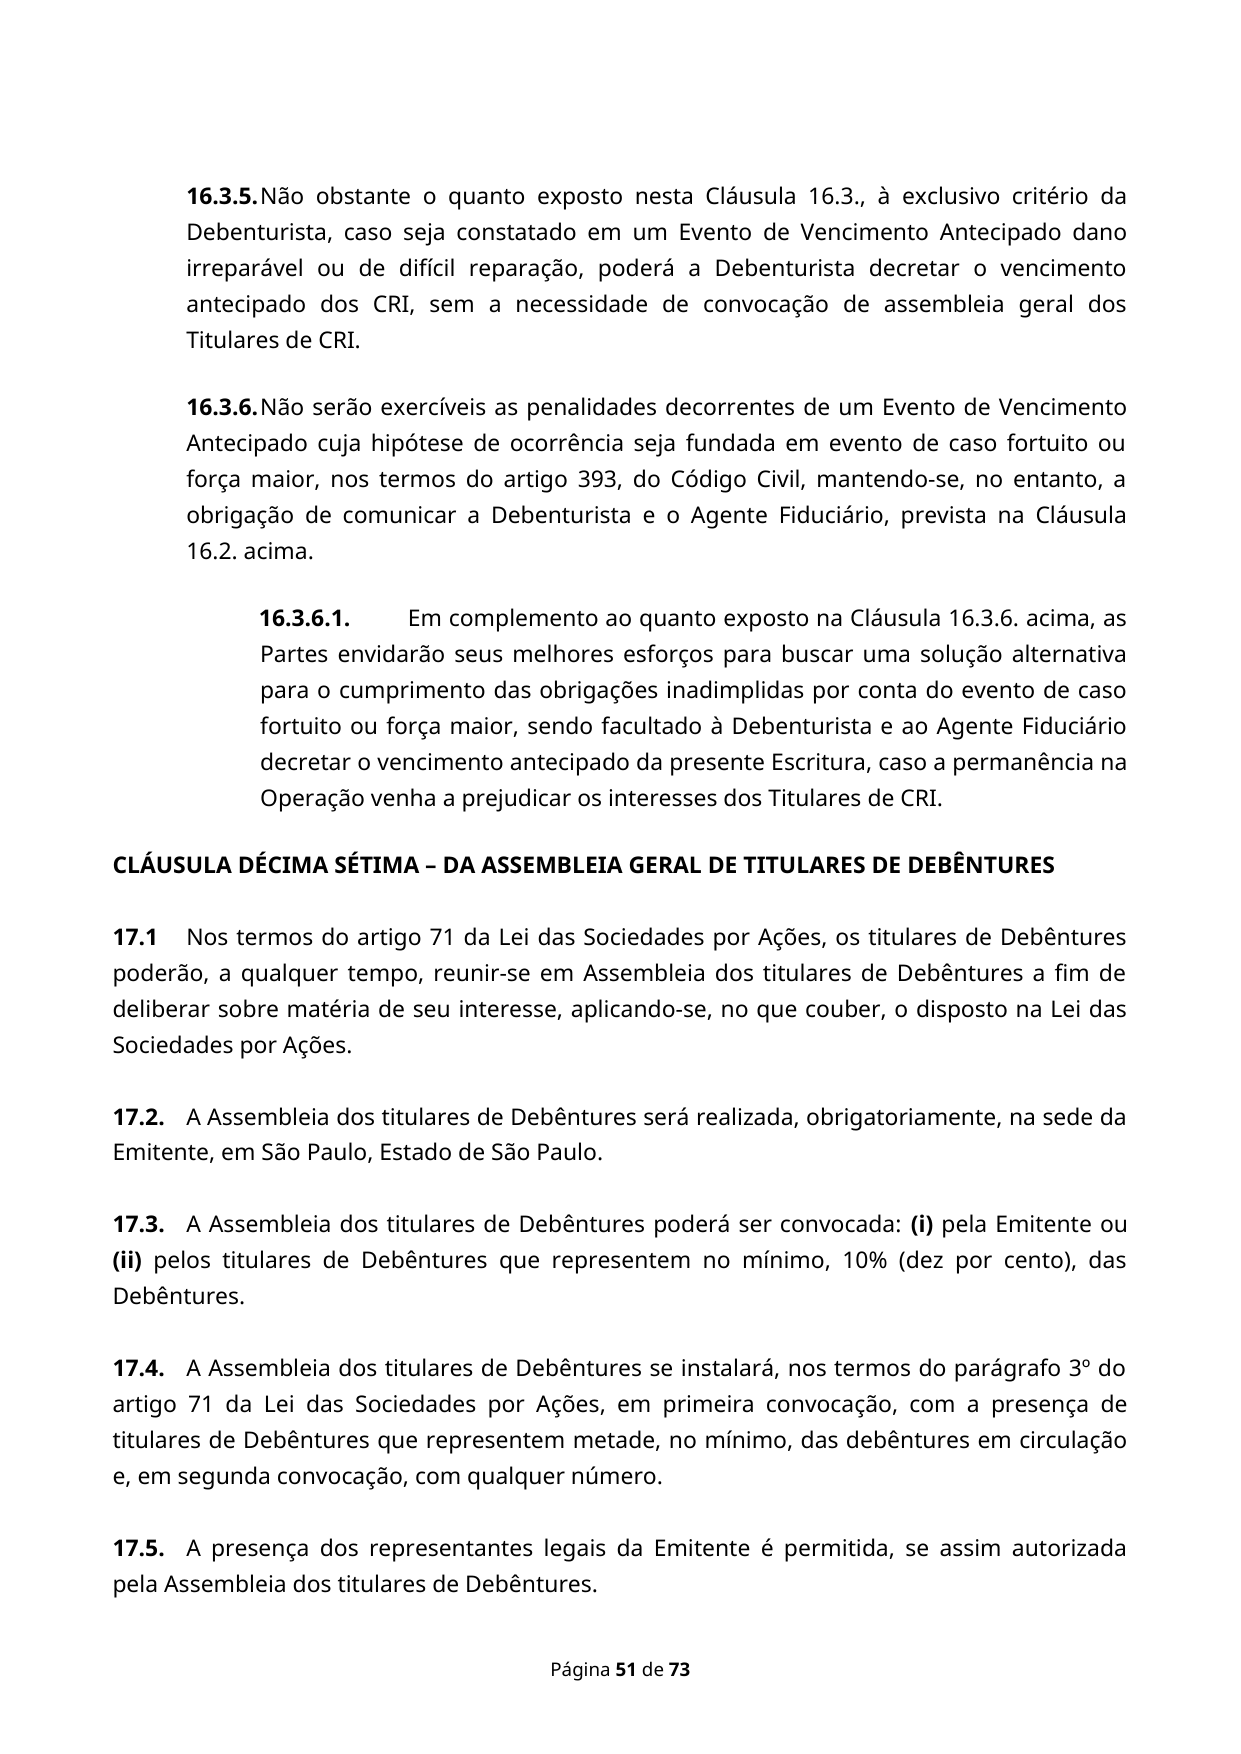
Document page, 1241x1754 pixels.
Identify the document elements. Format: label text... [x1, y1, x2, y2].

list A presença dos representantes legais da Emitente é permitida, se assim autorizada pela Assembleia dos titulares de Debêntures. [112, 1532, 1128, 1599]
list A Assembleia dos titulares de Debêntures será realizada, obrigatoriamente, na sede da Emitente, em São Paulo, Estado de São Paulo. [112, 1100, 1128, 1168]
list A Assembleia dos titulares de Debêntures poderá ser convocada: (i) pela Emitente ou (ii) pelos titulares de Debêntures que representem no mínimo, 10% (dez por cento), das Debêntures. [112, 1208, 1128, 1311]
list Não serão exercíveis as penalidades decorrentes de um Evento de Vencimento Antecipado cuja hipótese de ocorrência seja fundada em evento de caso fortuito ou força maior, nos termos do artigo 393, do Código Civil, mantendo-se, no entanto, a obrigação de comunicar a Debenturista e o Agente Fiduciário, prevista na Cláusula 16.2. acima. [186, 391, 1128, 566]
list Não obstante o quanto exposto nesta Cláusula 16.3., à exclusivo critério da Debenturista, caso seja constatado em um Evento de Vencimento Antecipado dano irreparável ou de difícil reparação, poderá a Debenturista decretar o vencimento antecipado dos CRI, sem a necessidade de convocação de assembleia geral dos Titulares de CRI. [186, 180, 1128, 355]
subtitle CLÁUSULA DÉCIMA SÉTIMA – DA ASSEMBLEIA GERAL DE TITULARES DE DEBÊNTURES [112, 849, 1128, 880]
list Nos termos do artigo 71 da Lei das Sociedades por Ações, os titulares de Debêntures poderão, a qualquer tempo, reunir-se em Assembleia dos titulares de Debêntures a fim de deliberar sobre matéria de seu interesse, aplicando-se, no que couber, o disposto na Lei das Sociedades por Ações. [112, 921, 1128, 1060]
list A Assembleia dos titulares de Debêntures se instalará, nos termos do parágrafo 3º do artigo 71 da Lei das Sociedades por Ações, em primeira convocação, com a presença de titulares de Debêntures que representem metade, no mínimo, das debêntures em circulação e, em segunda convocação, com qualquer número. [112, 1352, 1128, 1491]
list Em complemento ao quanto exposto na Cláusula 16.3.6. acima, as Partes envidarão seus melhores esforços para buscar uma solução alternativa para o cumprimento das obrigações inadimplidas por conta do evento de caso fortuito ou força maior, sendo facultado à Debenturista e ao Agente Fiduciário decretar o vencimento antecipado da presente Escritura, caso a permanência na Operação venha a prejudicar os interesses dos Titulares de CRI. [259, 602, 1128, 813]
